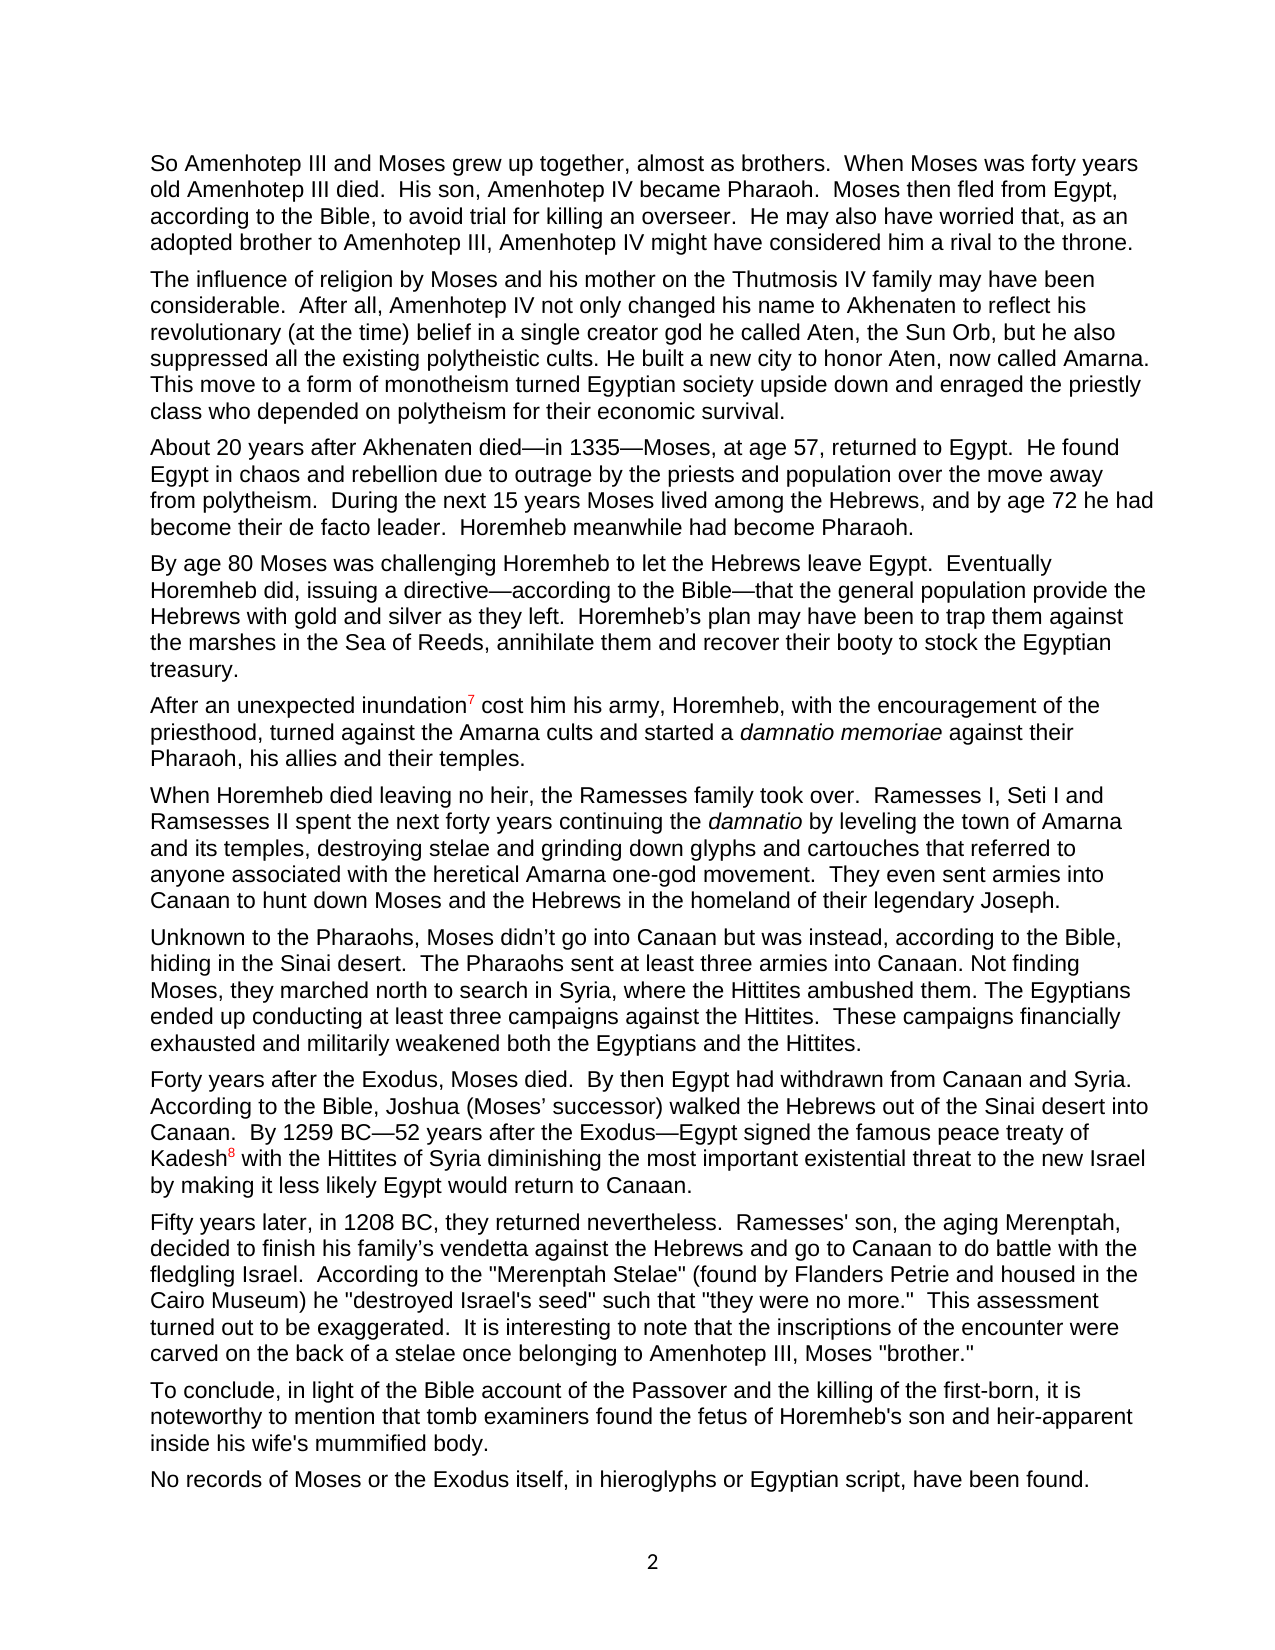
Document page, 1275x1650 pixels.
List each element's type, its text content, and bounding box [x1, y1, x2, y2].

text After an unexpected inundation7 cost him his army, Horemheb, with the encouragement of the priesthood, turned against the Amarna cults and started a damnatio memoriae against their Pharaoh, his allies and their temples. [150, 692, 1155, 771]
text By age 80 Moses was challenging Horemheb to let the Hebrews leave Egypt. Eventually Horemheb did, issuing a directive—according to the Bible—that the general population provide the Hebrews with gold and silver as they left. Horemheb’s plan may have been to trap them against the marshes in the Sea of Reeds, annihilate them and recover their booty to stock the Egyptian treasury. [150, 550, 1155, 682]
text The influence of religion by Moses and his mother on the Thutmosis IV family may have been considerable. After all, Amenhotep IV not only changed his name to Akhenaten to reflect his revolutionary (at the time) belief in a single creator god he called Aten, the Sun Orb, but he also suppressed all the existing polytheistic cults. He built a new city to honor Aten, now called Amarna. This move to a form of monotheism turned Egyptian society upside down and enraged the priestly class who depended on polytheism for their economic survival. [150, 266, 1155, 424]
text When Horemheb died leaving no heir, the Ramesses family took over. Ramesses I, Seti I and Ramsesses II spent the next forty years continuing the damnatio by leveling the town of Amarna and its temples, destroying stelae and grinding down glyphs and cartouches that referred to anyone associated with the heretical Amarna one-god movement. They even sent armies into Canaan to hunt down Moses and the Hebrews in the homeland of their legendary Joseph. [150, 782, 1155, 914]
text Unknown to the Pharaohs, Moses didn’t go into Canaan but was instead, according to the Bible, hiding in the Sinai desert. The Pharaohs sent at least three armies into Canaan. Not finding Moses, they marched north to search in Syria, where the Hittites ambushed them. The Egyptians ended up conducting at least three campaigns against the Hittites. These campaigns financially exhausted and militarily weakened both the Egyptians and the Hittites. [150, 924, 1155, 1056]
text To conclude, in light of the Bible account of the Passover and the killing of the first-born, it is noteworthy to mention that tomb examiners found the fetus of Horemheb's son and heir-apparent inside his wife's mummified body. [150, 1377, 1155, 1456]
text So Amenhotep III and Moses grew up together, almost as brothers. When Moses was forty years old Amenhotep III died. His son, Amenhotep IV became Pharaoh. Moses then fled from Egypt, according to the Bible, to avoid trial for killing an overseer. He may also have worried that, as an adopted brother to Amenhotep III, Amenhotep IV might have considered him a rival to the throne. [150, 150, 1155, 255]
text Fifty years later, in 1208 BC, they returned nevertheless. Ramesses' son, the aging Merenptah, decided to finish his family’s vendetta against the Hebrews and go to Canaan to do battle with the fledgling Israel. According to the "Merenptah Stelae" (found by Flanders Petrie and housed in the Cairo Museum) he "destroyed Israel's seed" such that "they were no more." This assessment turned out to be exaggerated. It is interesting to note that the inscriptions of the encounter were carved on the back of a stelae once belonging to Amenhotep III, Moses "brother." [150, 1208, 1155, 1367]
text Forty years after the Exodus, Moses died. By then Egypt had withdrawn from Canaan and Syria. According to the Bible, Joshua (Moses’ successor) walked the Hebrews out of the Sinai desert into Canaan. By 1259 BC—52 years after the Exodus—Egypt signed the famous peace treaty of Kadesh8 with the Hittites of Syria diminishing the most important existential threat to the new Israel by making it less likely Egypt would return to Canaan. [150, 1066, 1155, 1198]
text About 20 years after Akhenaten died—in 1335—Moses, at age 57, returned to Egypt. He found Egypt in chaos and rebellion due to outrage by the priests and population over the move away from polytheism. During the next 15 years Moses lived among the Hebrews, and by age 72 he had become their de facto leader. Horemheb meanwhile had become Pharaoh. [150, 434, 1155, 540]
text No records of Moses or the Exodus itself, in hieroglyphs or Egyptian script, have been found. [150, 1466, 1155, 1493]
